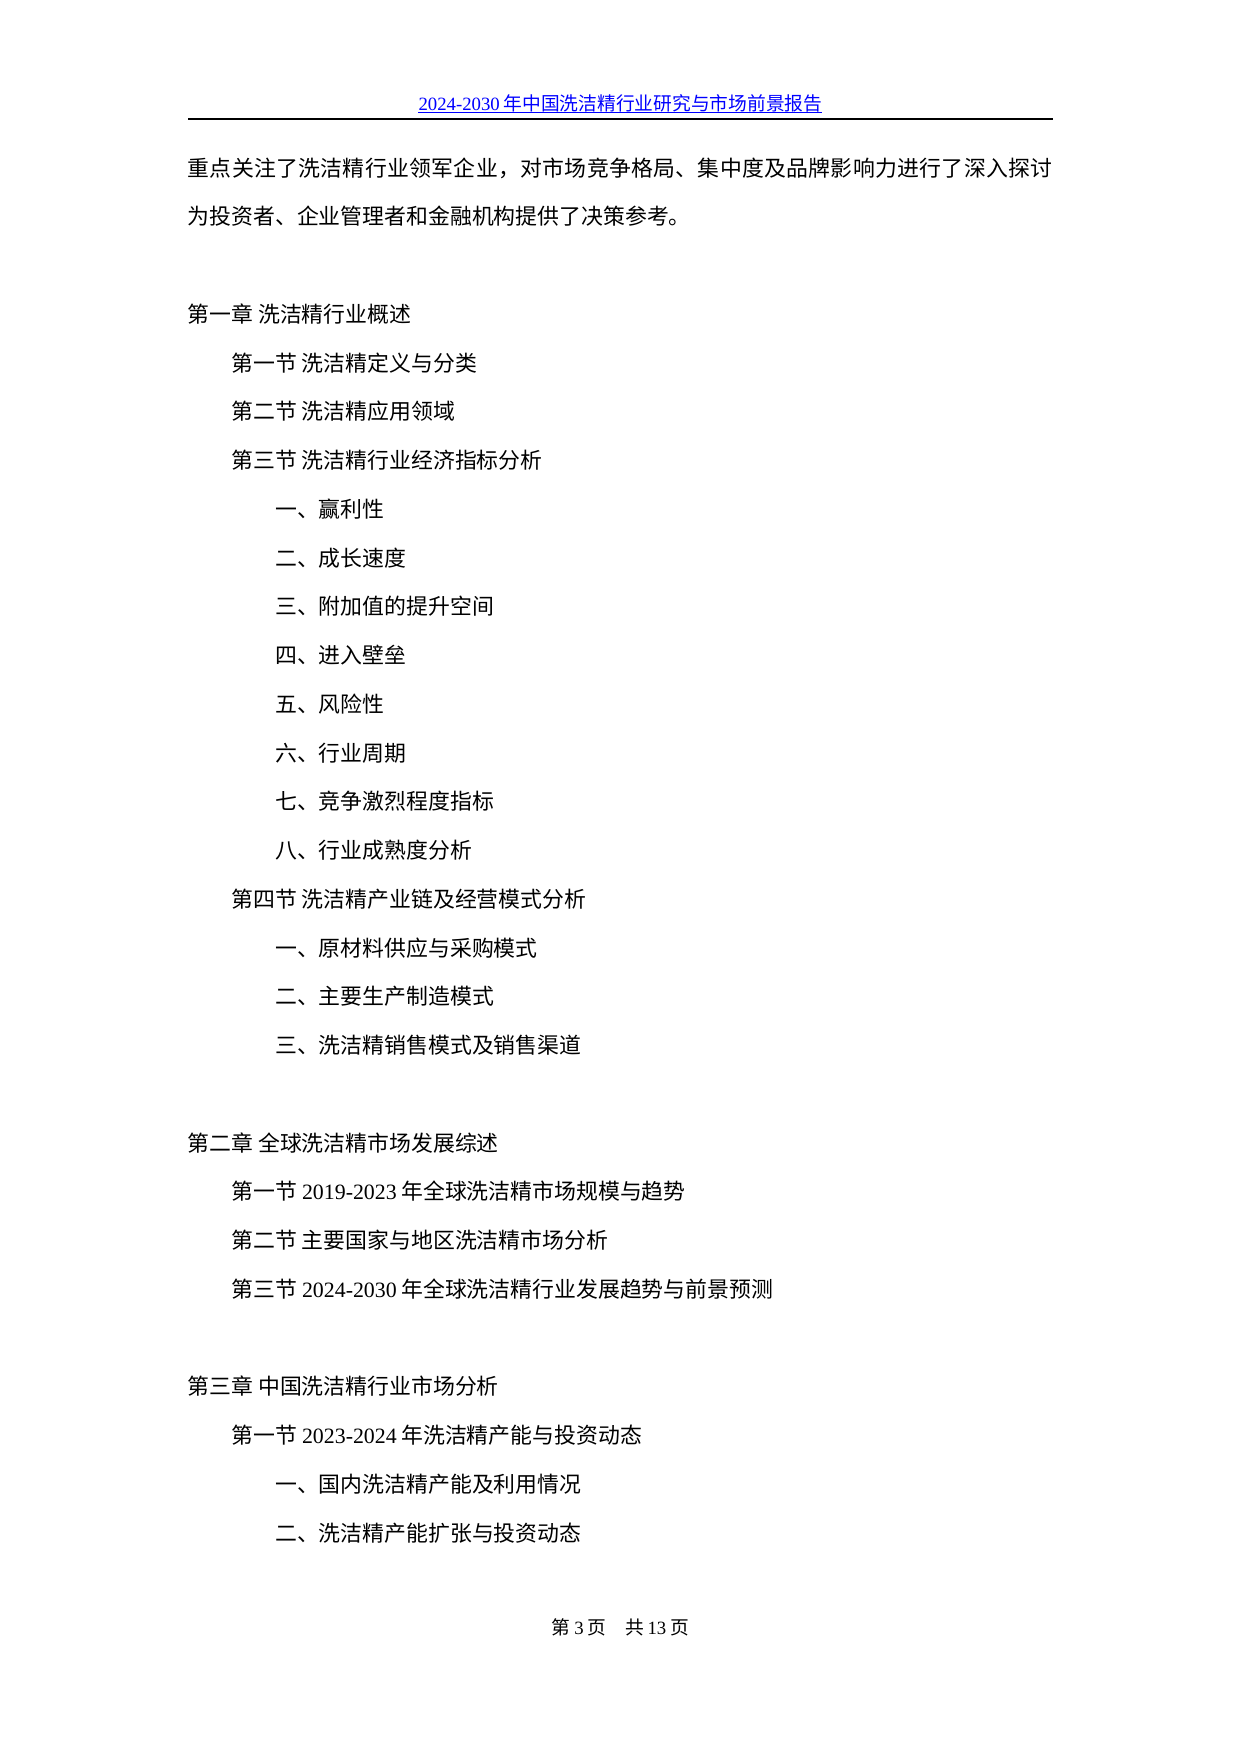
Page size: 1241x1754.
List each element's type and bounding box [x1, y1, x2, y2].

text [187, 150, 1053, 1548]
